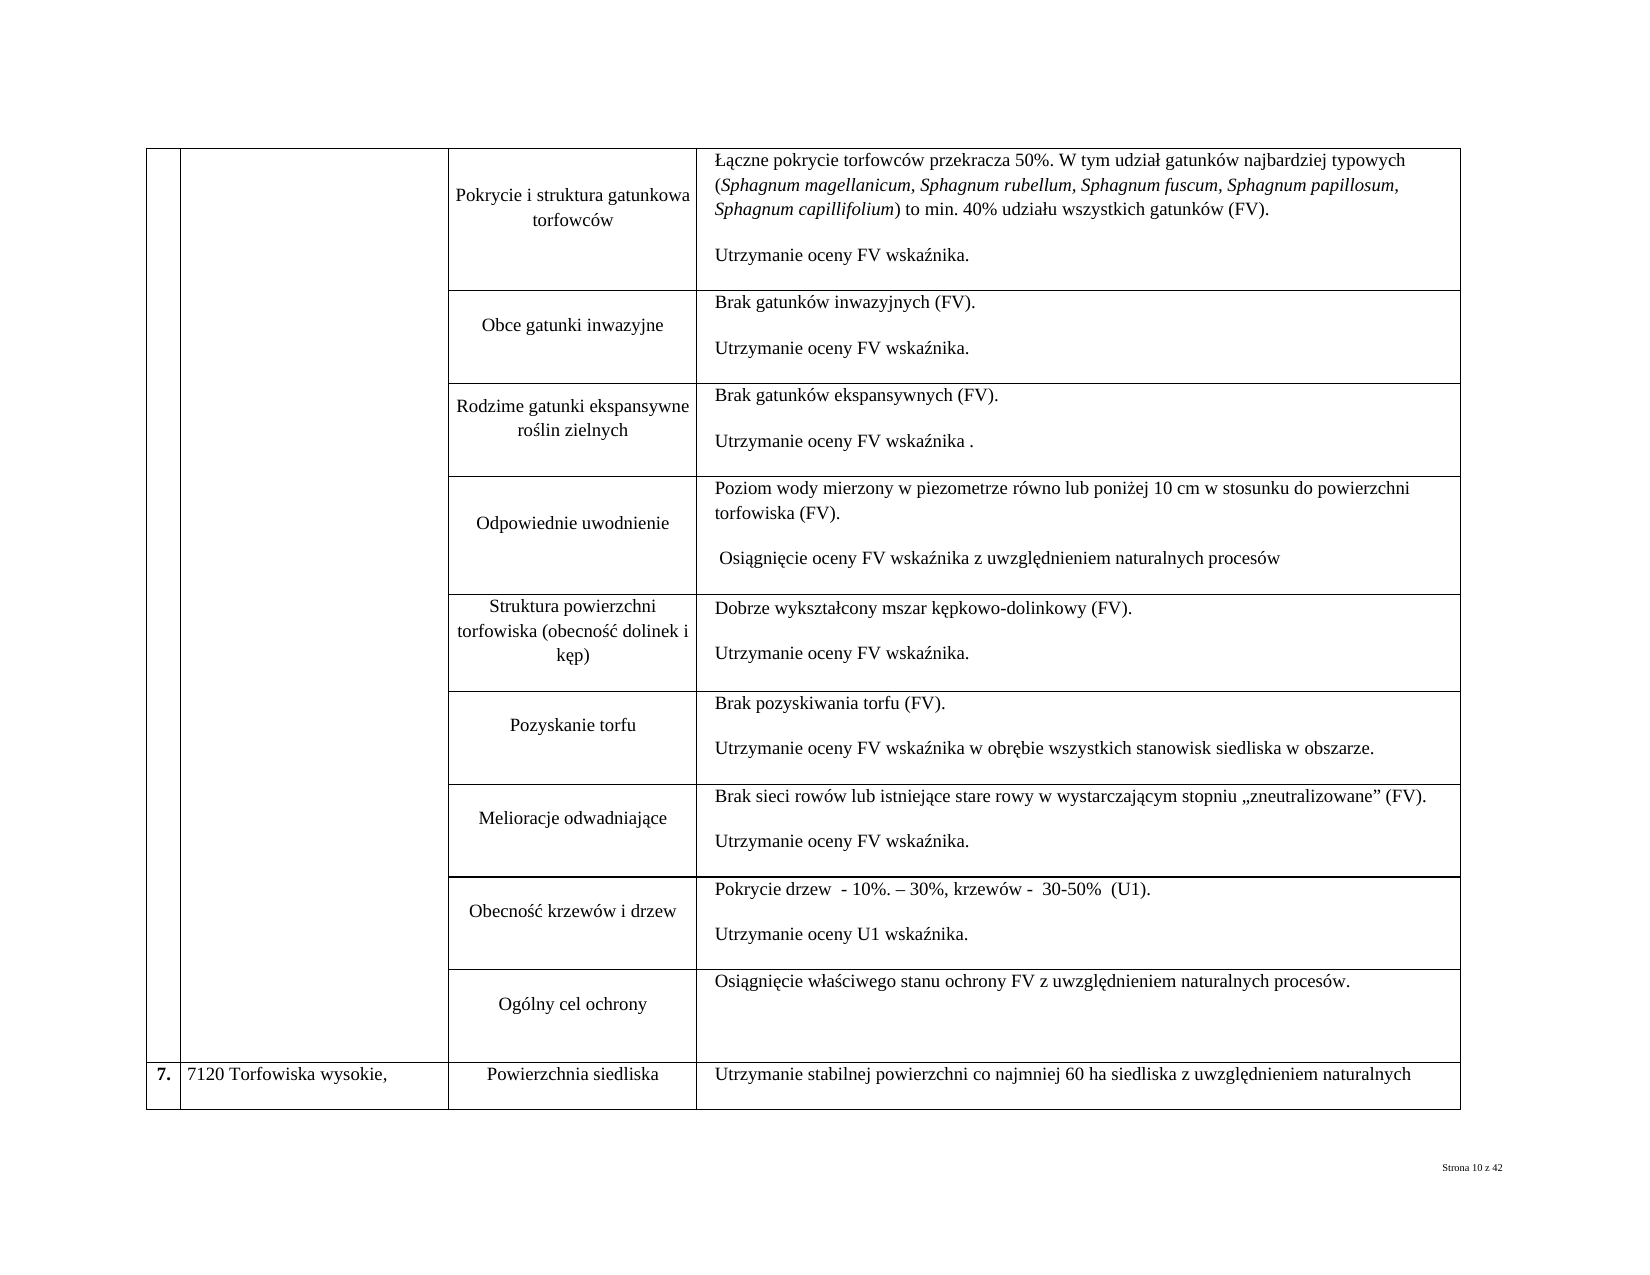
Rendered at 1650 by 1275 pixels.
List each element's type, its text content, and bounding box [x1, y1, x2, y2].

table_cell Łączne pokrycie torfowców przekracza 50%. W tym udział gatunków najbardziej typowych (Sphagnum magellanicum, Sphagnum rubellum, Sphagnum fuscum, Sphagnum papillosum, Sphagnum capillifolium) to min. 40% udziału wszystkich gatunków (FV). Utrzymanie oceny FV wskaźnika. [697, 149, 1460, 290]
table_cell Pokrycie drzew - 10%. – 30%, krzewów - 30-50% (U1). Utrzymanie oceny U1 wskaźnika. [697, 878, 1460, 969]
table_cell Dobrze wykształcony mszar kępkowo-dolinkowy (FV). Utrzymanie oceny FV wskaźnika. [697, 595, 1460, 691]
table_cell Odpowiednie uwodnienie [449, 477, 696, 594]
table_cell Pokrycie i struktura gatunkowa torfowców [449, 149, 696, 290]
table_cell Obce gatunki inwazyjne [449, 291, 696, 383]
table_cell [697, 1063, 1460, 1109]
table_cell Rodzime gatunki ekspansywne roślin zielnych [449, 384, 696, 476]
table_cell Pozyskanie torfu [449, 692, 696, 783]
table_cell Obecność krzewów i drzew [449, 878, 696, 969]
table_cell Brak gatunków inwazyjnych (FV). Utrzymanie oceny FV wskaźnika. [697, 291, 1460, 383]
table_cell Brak pozyskiwania torfu (FV). Utrzymanie oceny FV wskaźnika w obrębie wszystkich stanowisk siedliska w obszarze. [697, 692, 1460, 783]
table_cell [449, 1063, 696, 1109]
table_cell 7. [147, 1063, 180, 1109]
table_cell Struktura powierzchni torfowiska (obecność dolinek i kęp) [449, 595, 696, 691]
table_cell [181, 1063, 448, 1109]
table_cell Brak gatunków ekspansywnych (FV). Utrzymanie oceny FV wskaźnika . [697, 384, 1460, 476]
table_cell Osiągnięcie właściwego stanu ochrony FV z uwzględnieniem naturalnych procesów. [697, 970, 1460, 1062]
table_cell Ogólny cel ochrony [449, 970, 696, 1062]
table_cell Melioracje odwadniające [449, 785, 696, 876]
table_cell Poziom wody mierzony w piezometrze równo lub poniżej 10 cm w stosunku do powierzchni torfowiska (FV). Osiągnięcie oceny FV wskaźnika z uwzględnieniem naturalnych procesów [697, 477, 1460, 594]
table_cell Brak sieci rowów lub istniejące stare rowy w wystarczającym stopniu „zneutralizowane” (FV). Utrzymanie oceny FV wskaźnika. [697, 785, 1460, 876]
